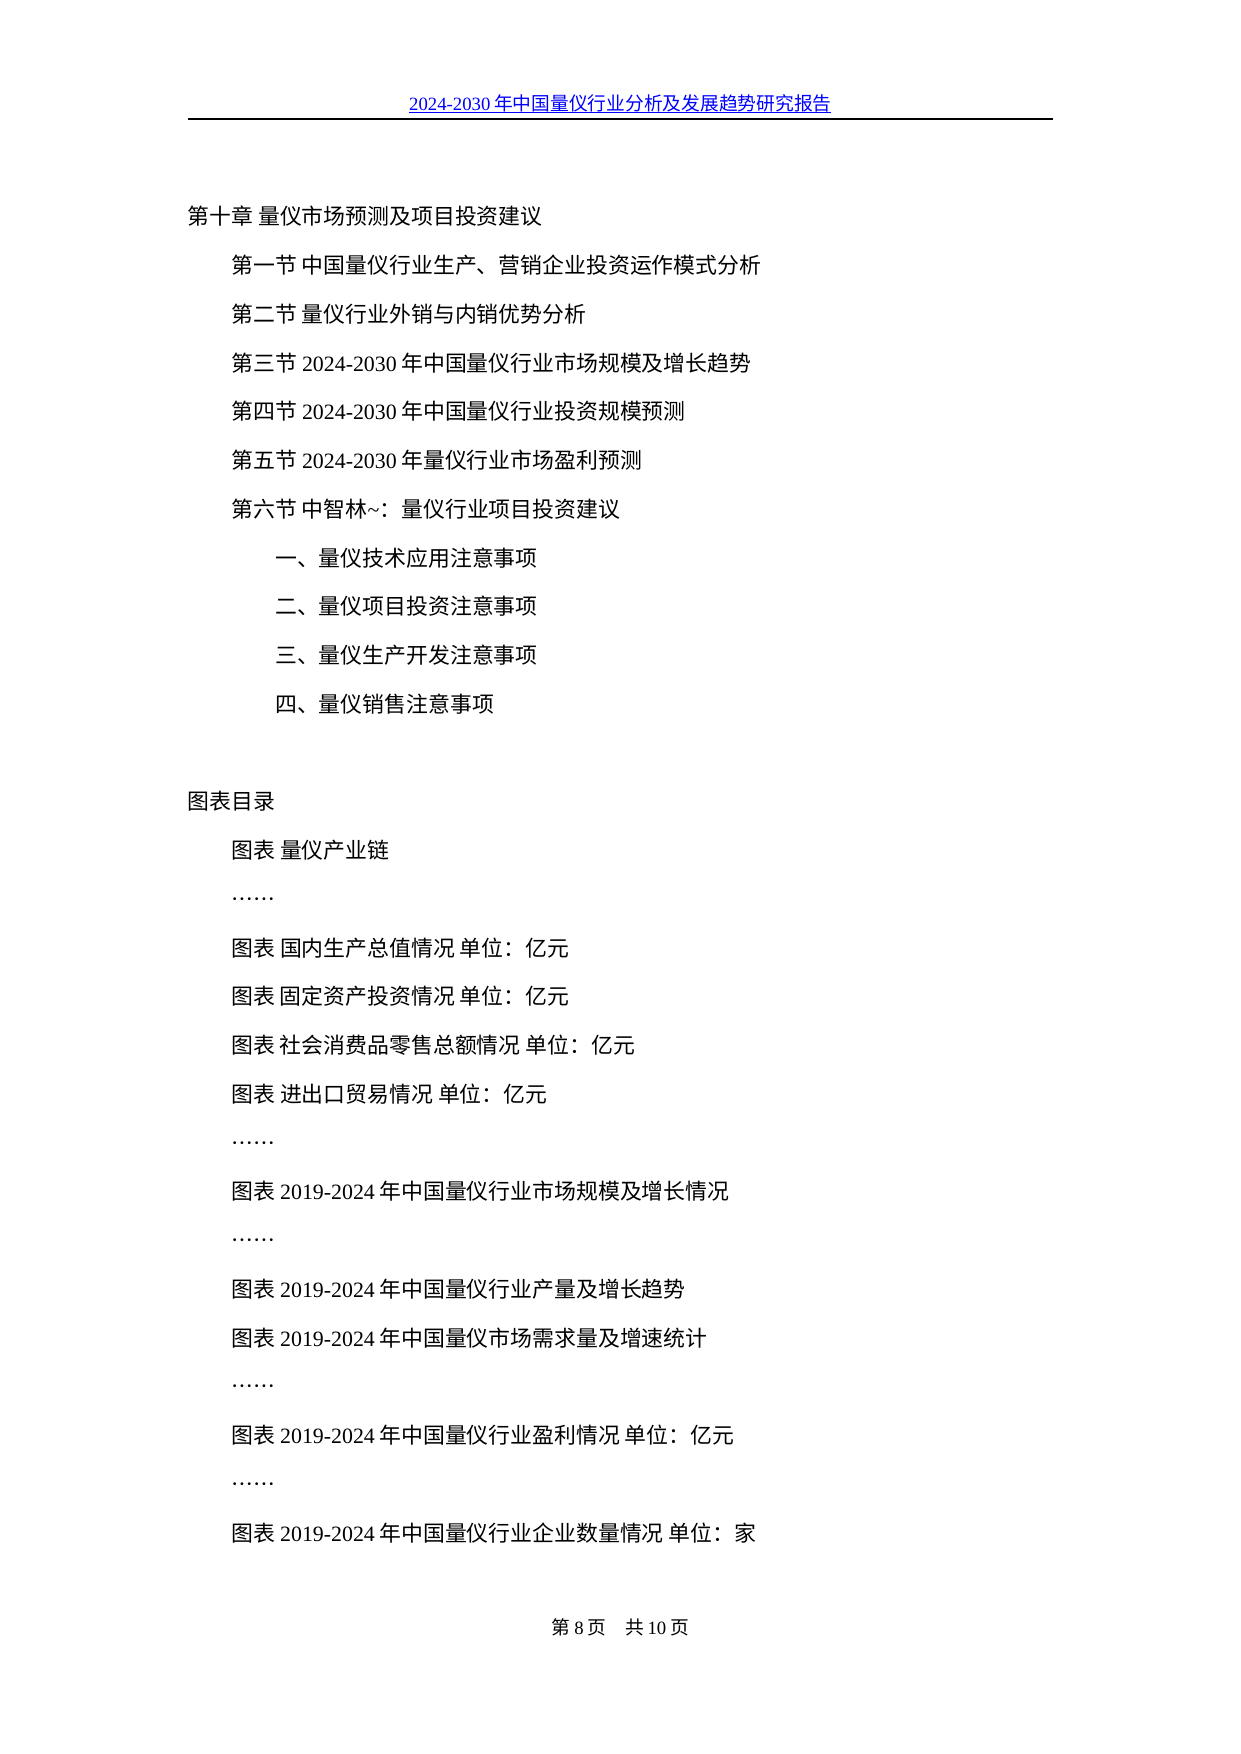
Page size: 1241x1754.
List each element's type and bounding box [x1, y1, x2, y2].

text [187, 150, 1053, 1548]
